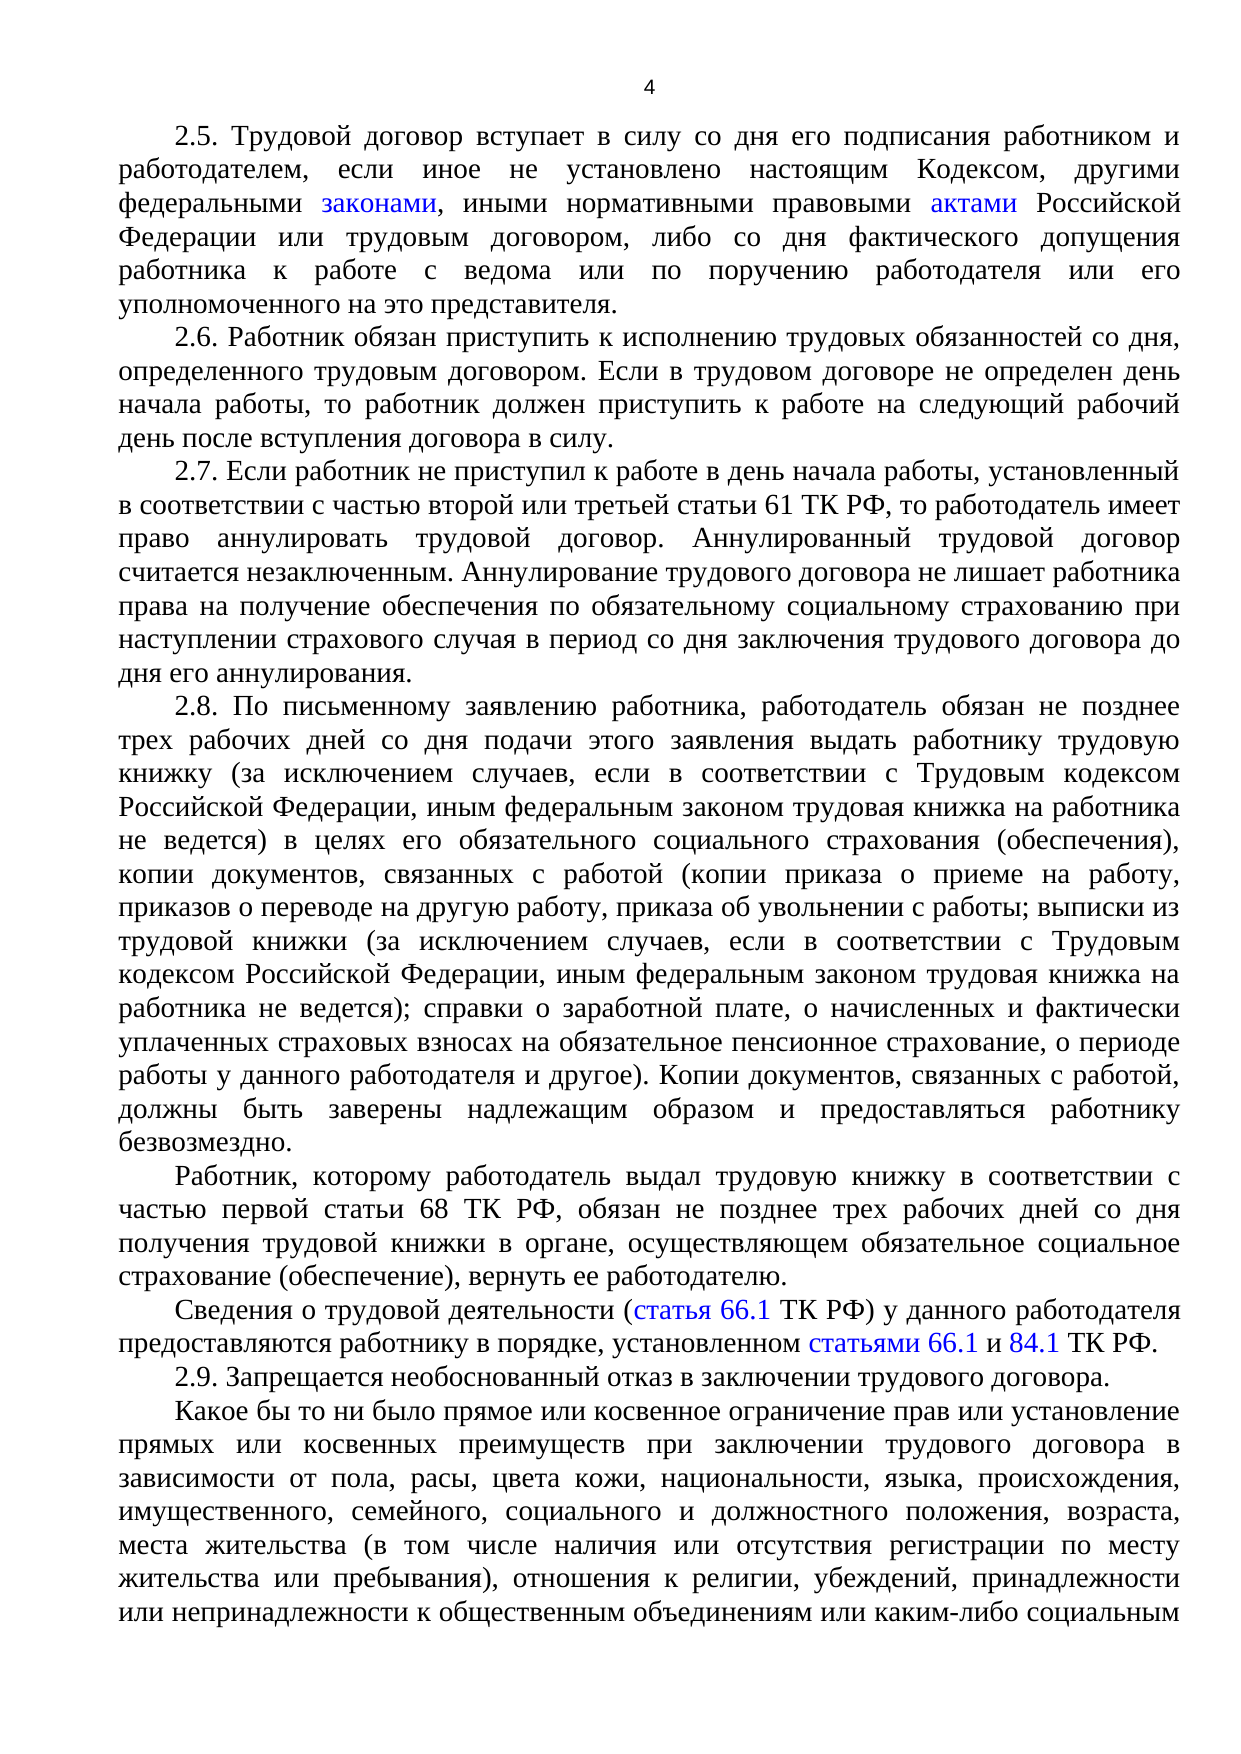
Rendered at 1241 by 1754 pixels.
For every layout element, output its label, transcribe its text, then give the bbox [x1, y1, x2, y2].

text 2.8. По письменному заявлению работника, работодатель обязан не позднее трех рабочих дней со дня подачи этого заявления выдать работнику трудовую книжку (за исключением случаев, если в соответствии с Трудовым кодексом Российской Федерации, иным федеральным законом трудовая книжка на работника не ведется) в целях его обязательного социального страхования (обеспечения), копии документов, связанных с работой (копии приказа о приеме на работу, приказов о переводе на другую работу, приказа об увольнении с работы; выписки из трудовой книжки (за исключением случаев, если в соответствии с Трудовым кодексом Российской Федерации, иным федеральным законом трудовая книжка на работника не ведется); справки о заработной плате, о начисленных и фактически уплаченных страховых взносах на обязательное пенсионное страхование, о периоде работы у данного работодателя и другое). Копии документов, связанных с работой, должны быть заверены надлежащим образом и предоставляться работнику безвозмездно. [118, 688, 1181, 1158]
text 2.5. Трудовой договор вступает в силу со дня его подписания работником и работодателем, если иное не установлено настоящим Кодексом, другими федеральными законами, иными нормативными правовыми актами Российской Федерации или трудовым договором, либо со дня фактического допущения работника к работе с ведома или по поручению работодателя или его уполномоченного на это представителя. [118, 118, 1181, 319]
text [118, 1393, 1181, 1627]
text 2.9. Запрещается необоснованный отказ в заключении трудового договора. [118, 1359, 1181, 1393]
text Работник, которому работодатель выдал трудовую книжку в соответствии с частью первой статьи 68 ТК РФ, обязан не позднее трех рабочих дней со дня получения трудовой книжки в органе, осуществляющем обязательное социальное страхование (обеспечение), вернуть ее работодателю. [118, 1158, 1181, 1292]
text Сведения о трудовой деятельности (статья 66.1 ТК РФ) у данного работодателя предоставляются работнику в порядке, установленном статьями 66.1 и 84.1 ТК РФ. [118, 1292, 1181, 1359]
text 2.6. Работник обязан приступить к исполнению трудовых обязанностей со дня, определенного трудовым договором. Если в трудовом договоре не определен день начала работы, то работник должен приступить к работе на следующий рабочий день после вступления договора в силу. [118, 319, 1181, 453]
text 2.7. Если работник не приступил к работе в день начала работы, установленный в соответствии с частью второй или третьей статьи 61 ТК РФ, то работодатель имеет право аннулировать трудовой договор. Аннулированный трудовой договор считается незаключенным. Аннулирование трудового договора не лишает работника права на получение обеспечения по обязательному социальному страхованию при наступлении страхового случая в период со дня заключения трудового договора до дня его аннулирования. [118, 453, 1181, 688]
